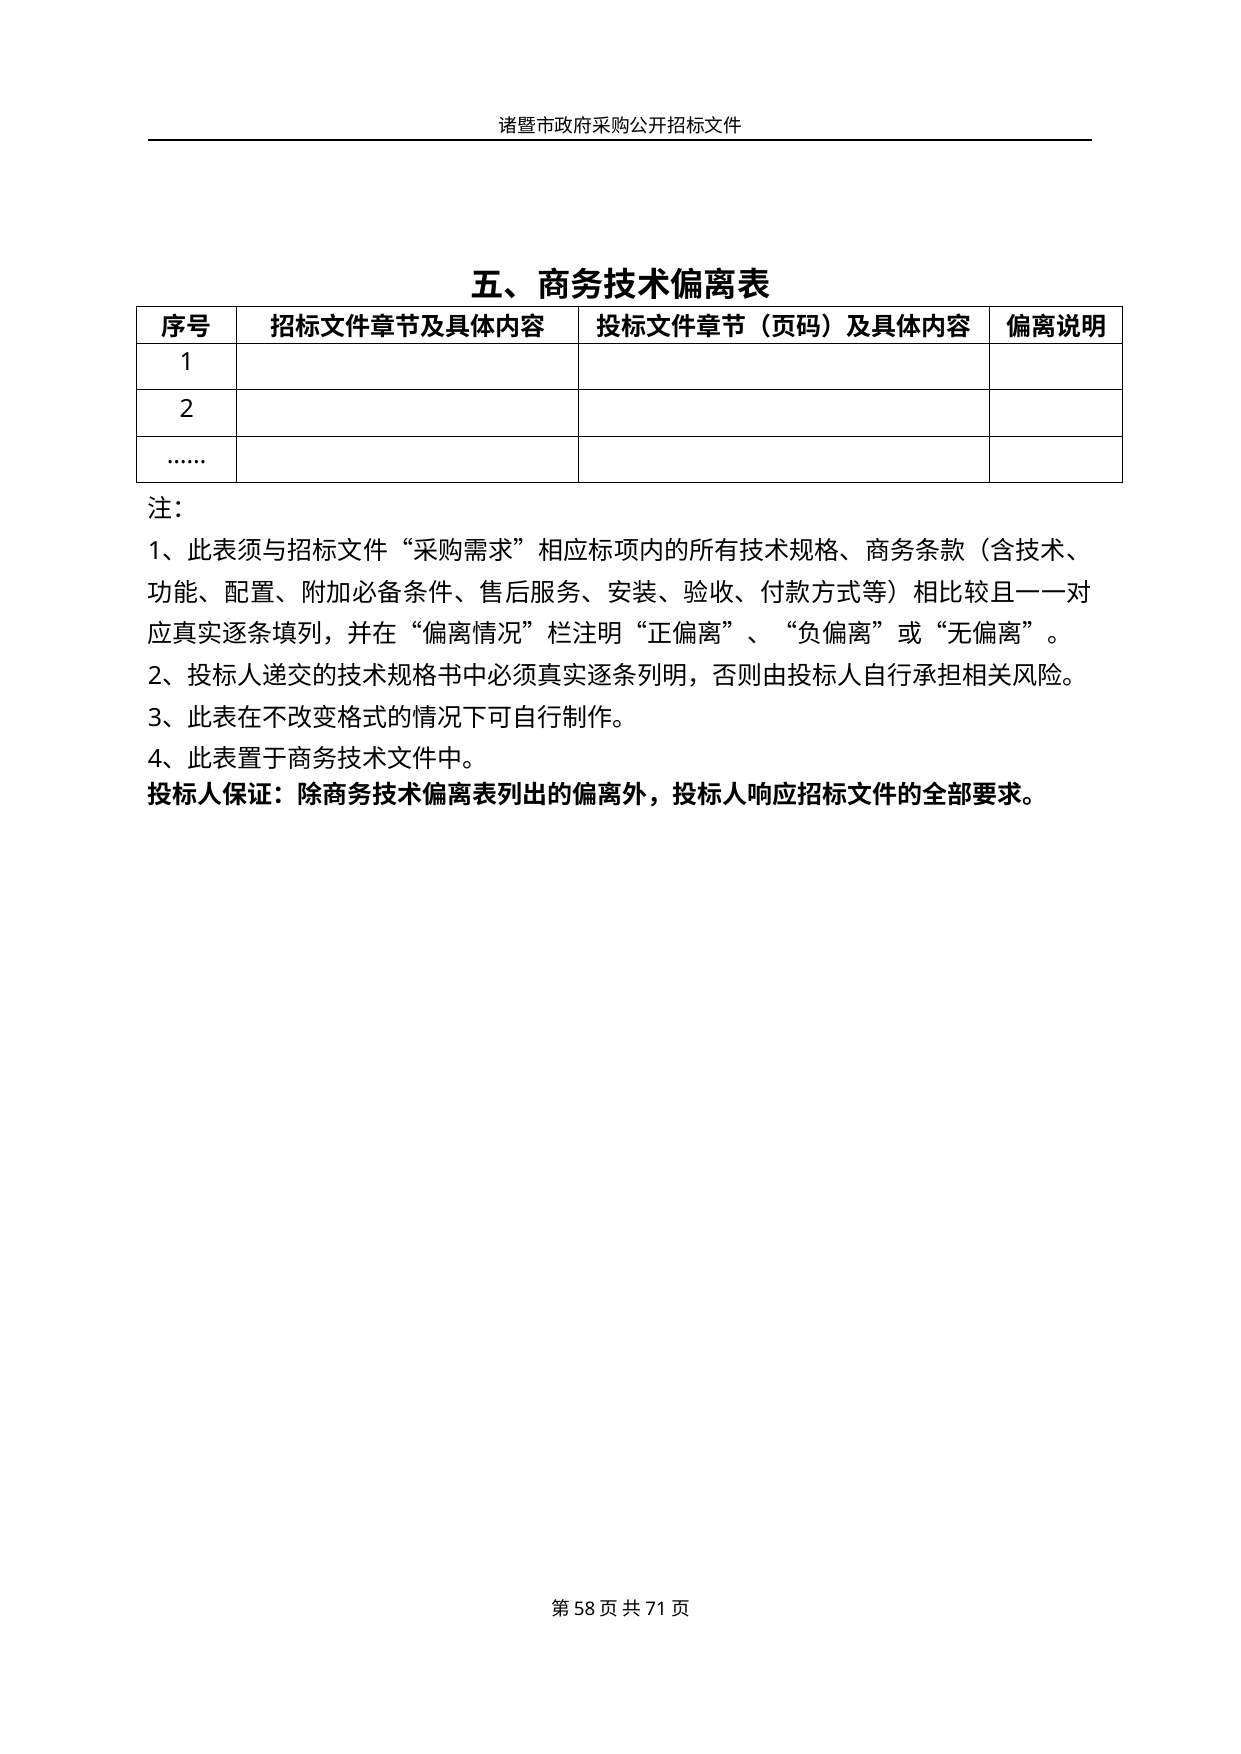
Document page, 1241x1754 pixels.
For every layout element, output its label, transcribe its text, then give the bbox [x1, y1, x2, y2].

table_cell [579, 437, 989, 482]
text 注： [148, 483, 1092, 525]
table_cell [579, 344, 989, 389]
table_cell 2 [137, 390, 236, 436]
text 1、此表须与招标文件“采购需求”相应标项内的所有技术规格、商务条款（含技术、功能、配置、附加必备条件、售后服务、安装、验收、付款方式等）相比较且一一对应真实逐条填列，并在“偏离情况”栏注明“正偏离”、“负偏离”或“无偏离”。 [148, 525, 1092, 650]
table_cell [990, 437, 1122, 482]
table_header 投标文件章节（页码）及具体内容 [579, 307, 989, 343]
table_cell [237, 344, 578, 389]
table_cell [237, 437, 578, 482]
table_header 偏离说明 [990, 307, 1122, 343]
table_cell …… [137, 437, 236, 482]
table_header 招标文件章节及具体内容 [237, 307, 578, 343]
table_cell [990, 390, 1122, 436]
text 4、此表置于商务技术文件中。 [148, 733, 1092, 775]
text 五、商务技术偏离表 [148, 257, 1092, 306]
text 3、此表在不改变格式的情况下可自行制作。 [148, 692, 1092, 733]
text 投标人保证：除商务技术偏离表列出的偏离外，投标人响应招标文件的全部要求。 [148, 775, 1092, 811]
table_cell [579, 390, 989, 436]
table_cell 1 [137, 344, 236, 389]
text 2、投标人递交的技术规格书中必须真实逐条列明，否则由投标人自行承担相关风险。 [148, 650, 1092, 692]
table_cell [990, 344, 1122, 389]
table_cell [237, 390, 578, 436]
table_header 序号 [137, 307, 236, 343]
